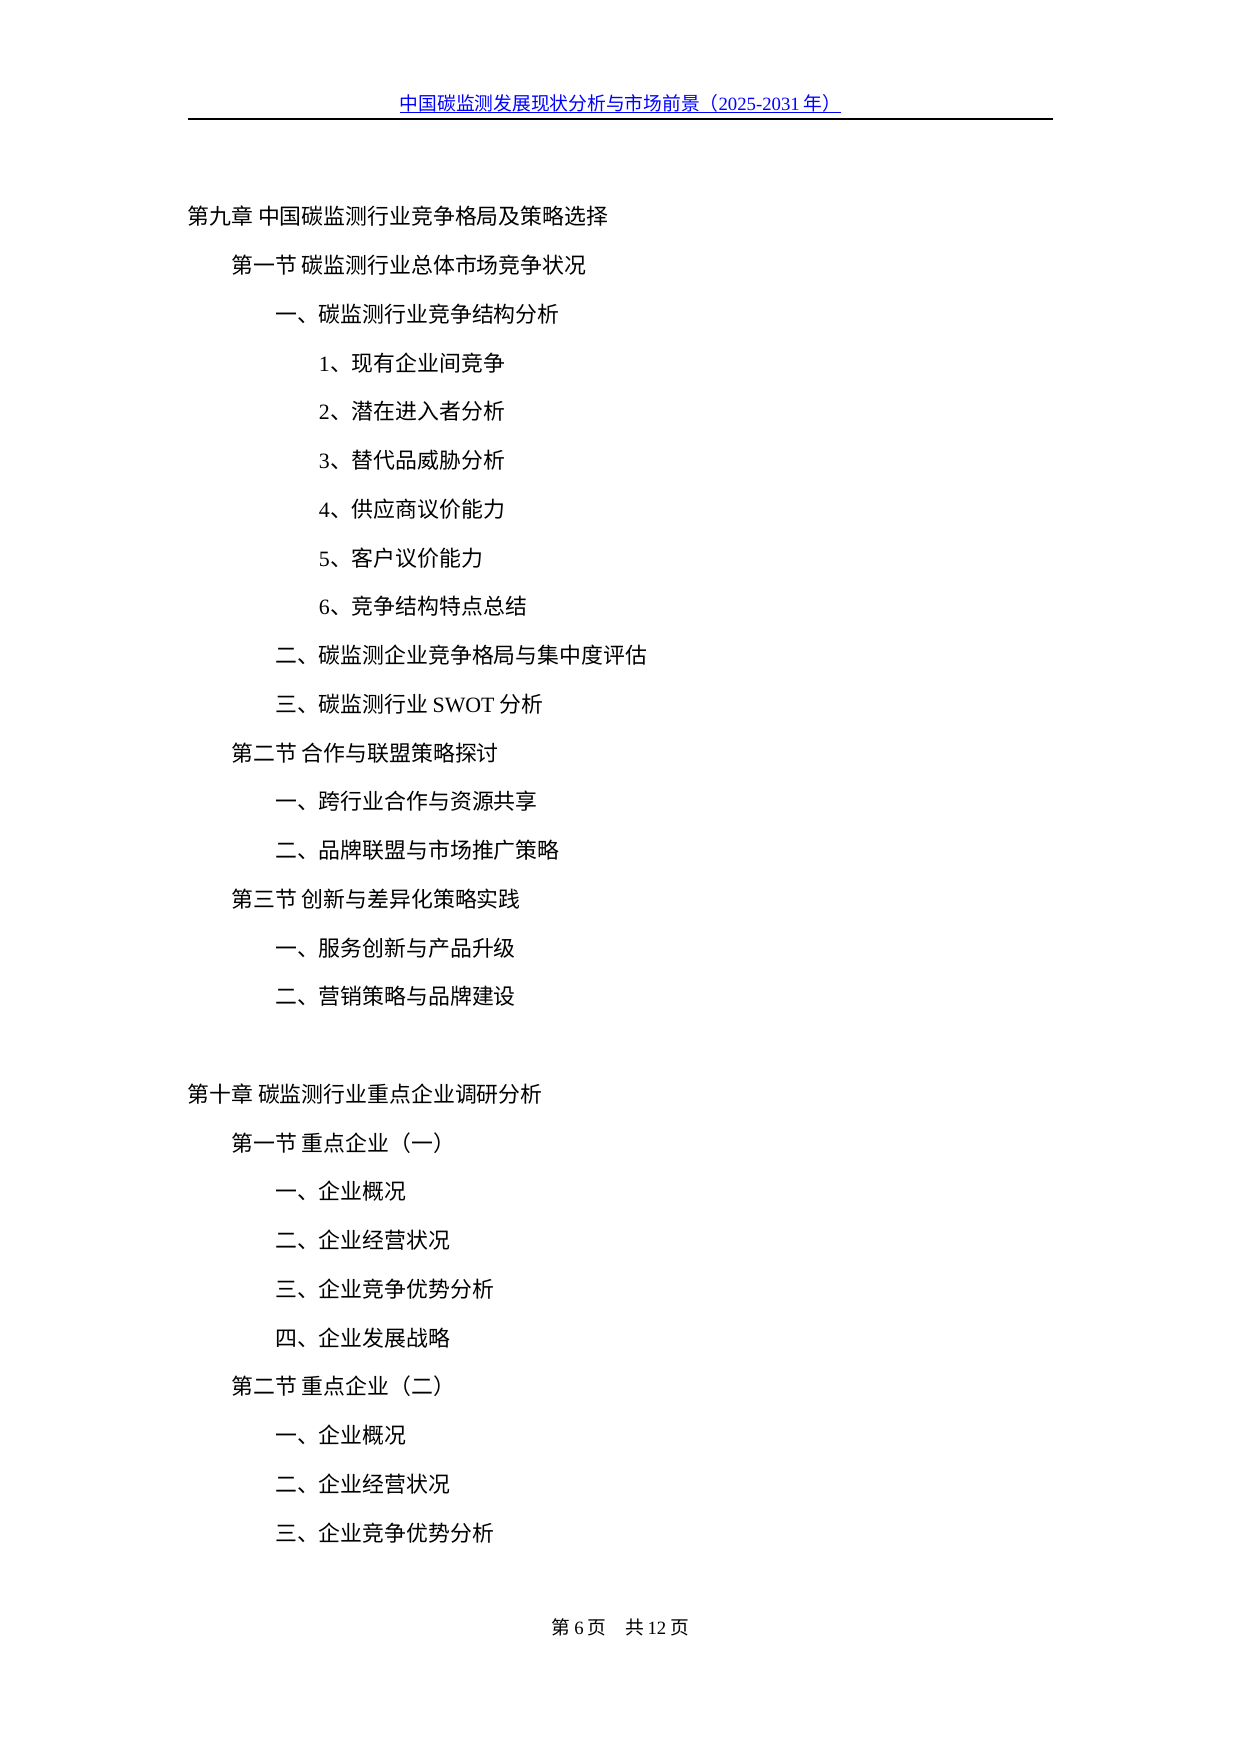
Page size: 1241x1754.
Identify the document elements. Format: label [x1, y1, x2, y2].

text [187, 150, 1053, 1548]
